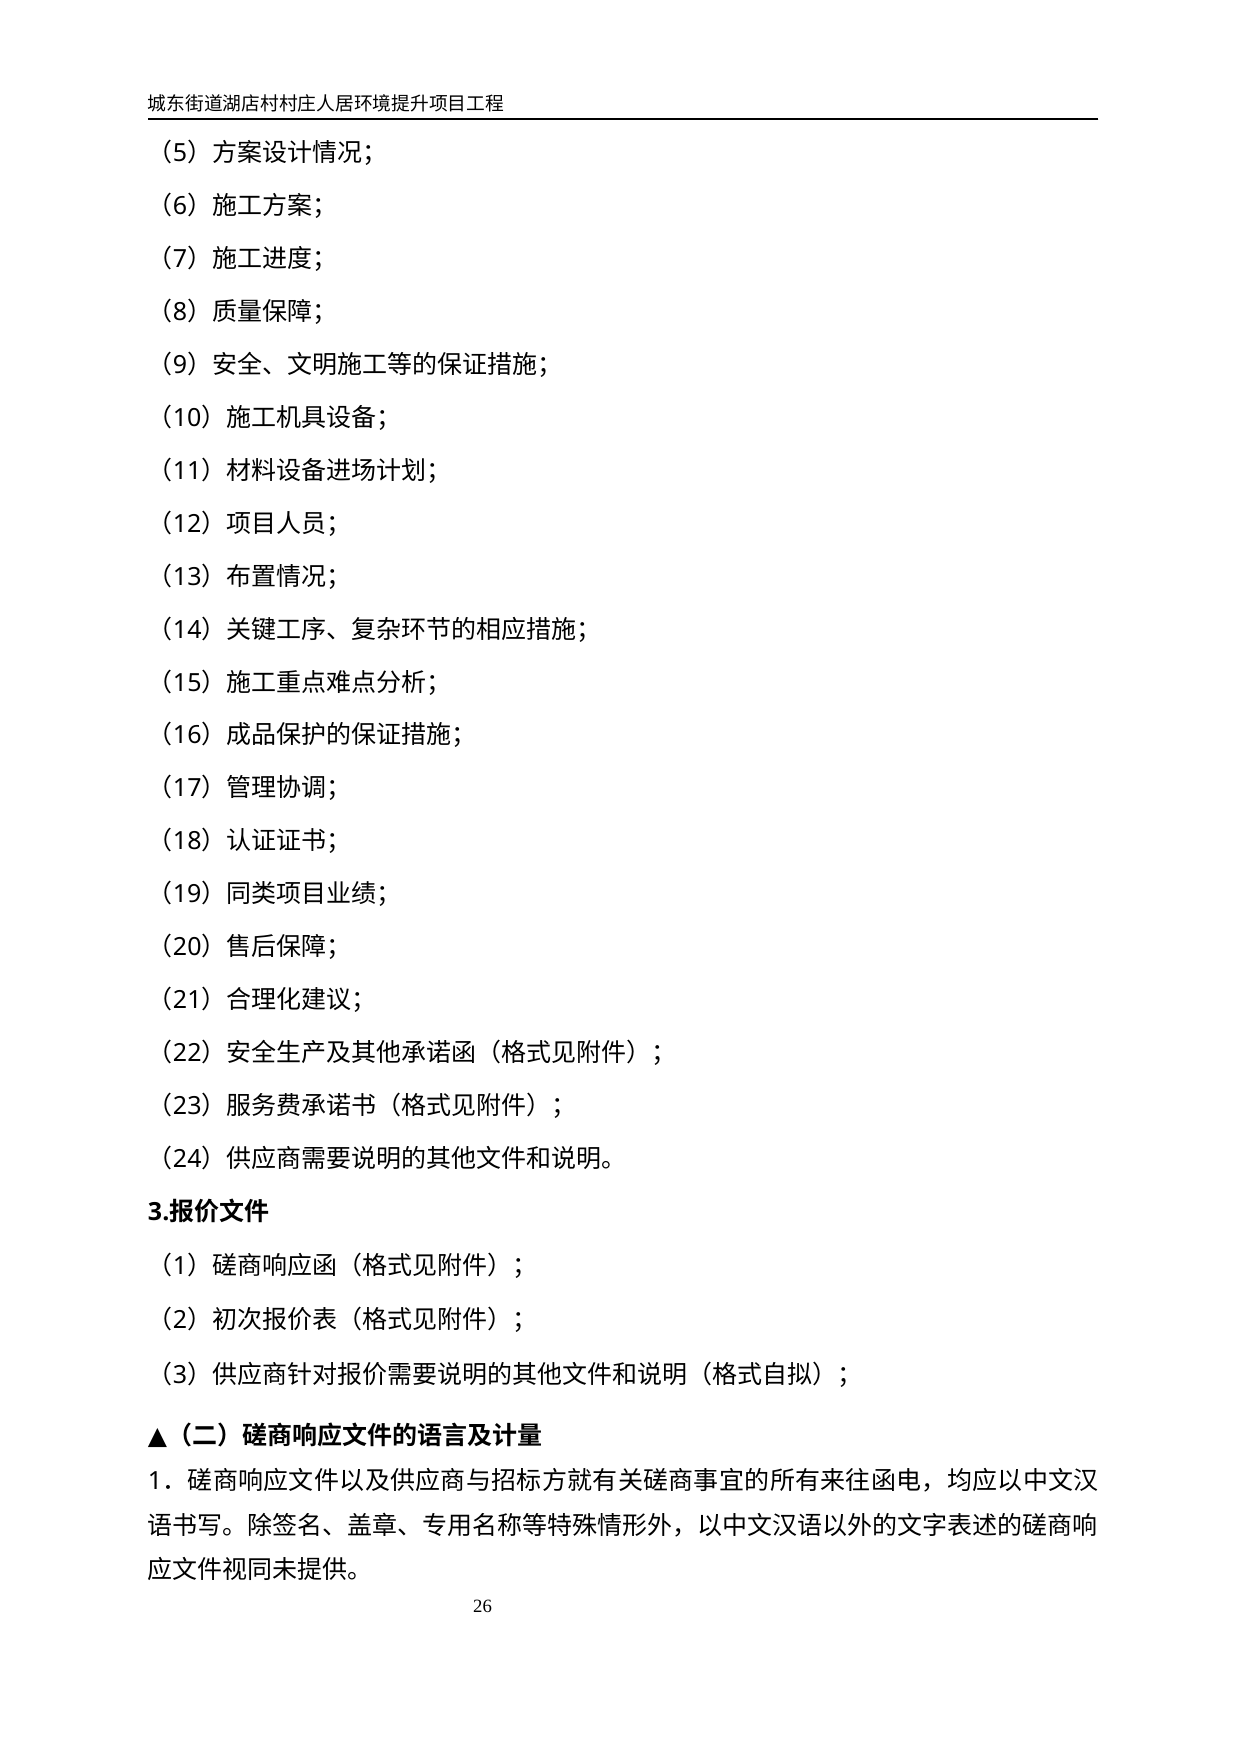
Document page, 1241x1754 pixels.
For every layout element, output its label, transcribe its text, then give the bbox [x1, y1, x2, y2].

text （16）成品保护的保证措施； [148, 715, 1098, 751]
text （11）材料设备进场计划； [148, 450, 1098, 487]
text ▲（二）磋商响应文件的语言及计量 [148, 1409, 1098, 1453]
text （24）供应商需要说明的其他文件和说明。 [148, 1138, 1098, 1174]
text （2）初次报价表（格式见附件）； [148, 1300, 1098, 1336]
text （21）合理化建议； [148, 979, 1098, 1016]
text （6）施工方案； [148, 186, 1098, 222]
text 1．磋商响应文件以及供应商与招标方就有关磋商事宜的所有来往函电，均应以中文汉语书写。除签名、盖章、专用名称等特殊情形外，以中文汉语以外的文字表述的磋商响应文件视同未提供。 [148, 1453, 1098, 1588]
text （22）安全生产及其他承诺函（格式见附件）； [148, 1032, 1098, 1069]
text （20）售后保障； [148, 927, 1098, 963]
text （14）关键工序、复杂环节的相应措施； [148, 609, 1098, 645]
text （17）管理协调； [148, 768, 1098, 804]
text （7）施工进度； [148, 239, 1098, 275]
text （12）项目人员； [148, 503, 1098, 539]
text （13）布置情况； [148, 556, 1098, 592]
text （15）施工重点难点分析； [148, 662, 1098, 698]
text （18）认证证书； [148, 821, 1098, 857]
text （9）安全、文明施工等的保证措施； [148, 344, 1098, 381]
text （23）服务费承诺书（格式见附件）； [148, 1085, 1098, 1122]
text 3.报价文件 [148, 1191, 1098, 1227]
text （19）同类项目业绩； [148, 874, 1098, 910]
text （1）磋商响应函（格式见附件）； [148, 1246, 1098, 1282]
text （10）施工机具设备； [148, 397, 1098, 434]
text （3）供应商针对报价需要说明的其他文件和说明（格式自拟）； [148, 1354, 1098, 1391]
text （5）方案设计情况； [148, 133, 1098, 169]
text （8）质量保障； [148, 292, 1098, 328]
